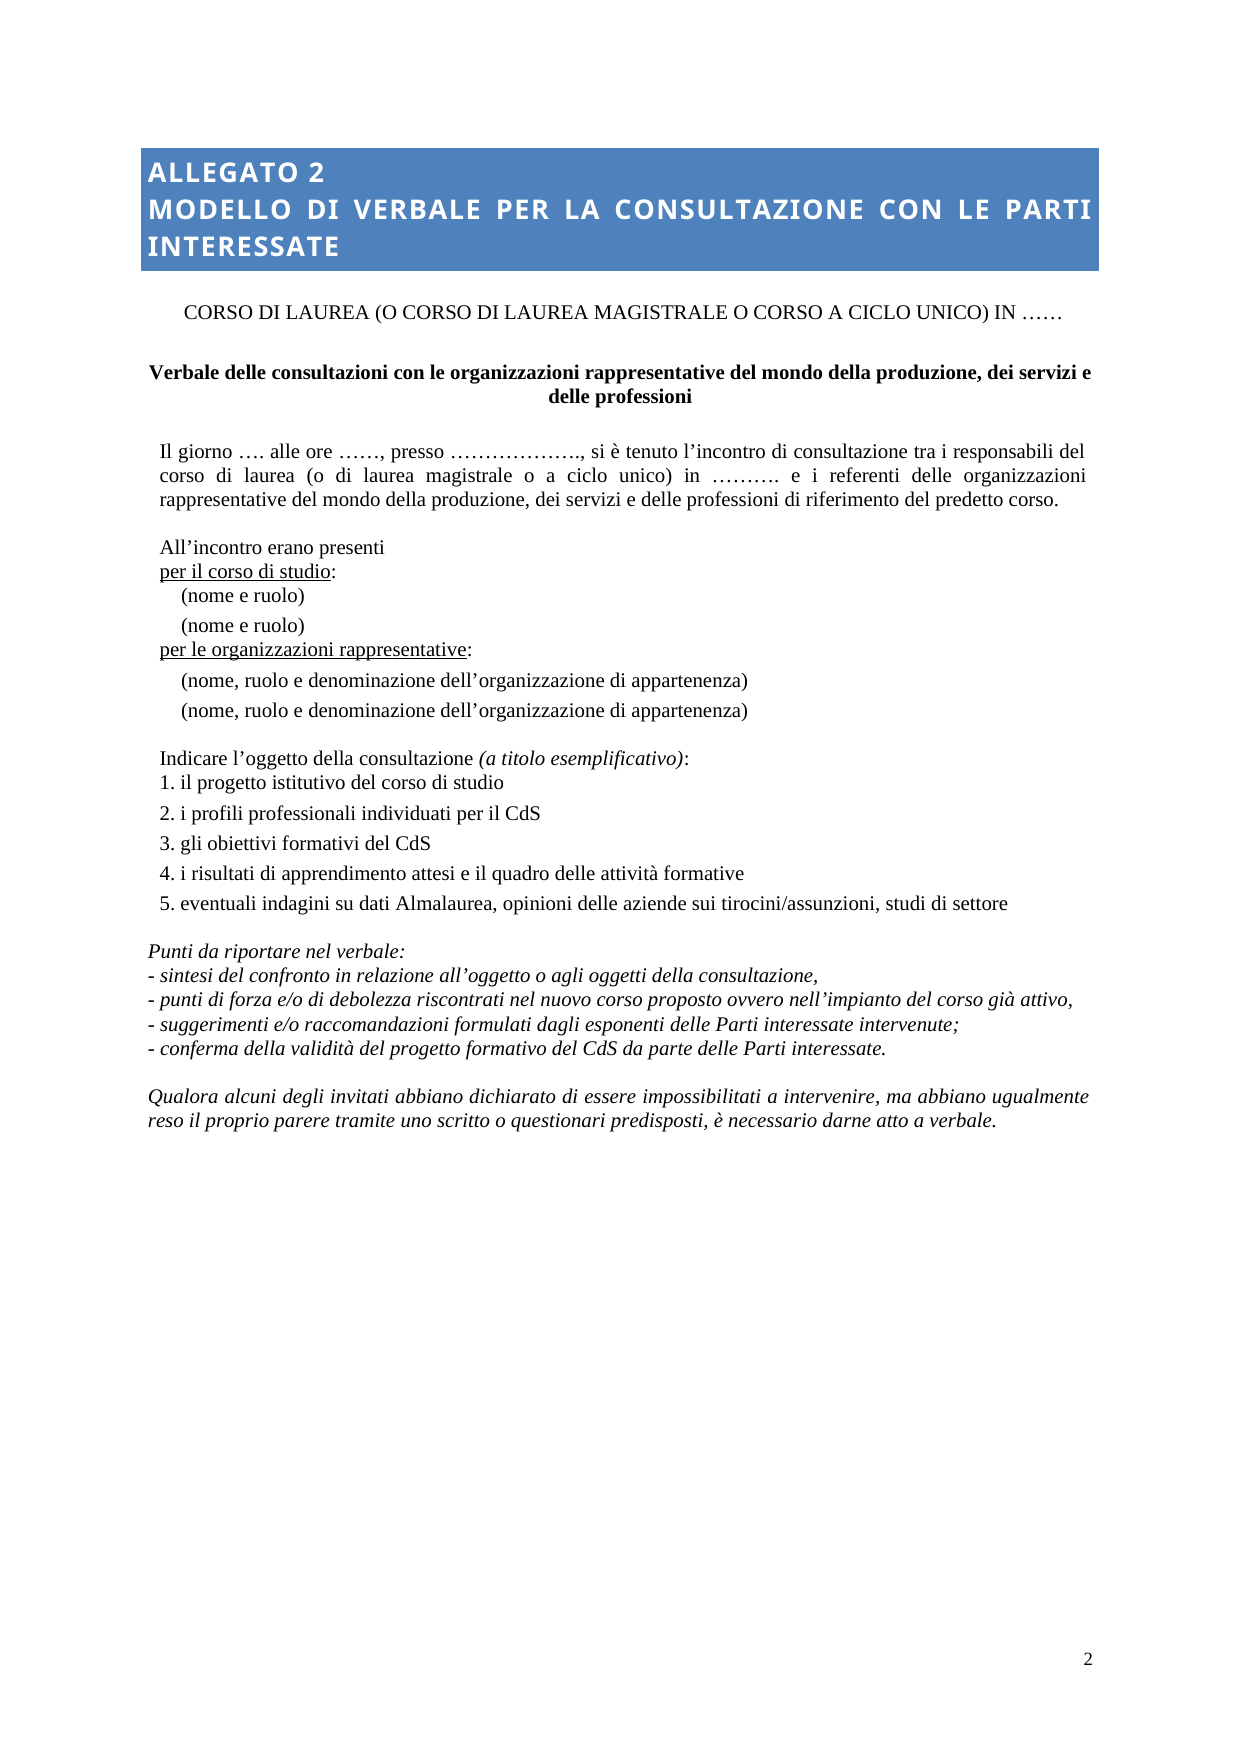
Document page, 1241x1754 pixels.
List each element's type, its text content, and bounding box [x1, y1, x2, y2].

text 1. il progetto istitutivo del corso di studio [159, 770, 1093, 794]
text  (nome, ruolo e denominazione dell’organizzazione di appartenenza) [159, 668, 1093, 692]
text per le organizzazioni rappresentative: [159, 637, 1093, 661]
text - sintesi del confronto in relazione all’oggetto o agli oggetti della consultazione, [148, 963, 1092, 987]
subtitle ALLEGATO 2 [148, 154, 1092, 184]
text 5. eventuali indagini su dati Almalaurea, opinioni delle aziende sui tirocini/assunzioni, studi di settore [159, 891, 1093, 915]
text 2. i profili professionali individuati per il CdS [159, 801, 1093, 824]
text 3. gli obiettivi formativi del CdS [159, 831, 1093, 855]
text - punti di forza e/o di debolezza riscontrati nel nuovo corso proposto ovvero nell’impianto del corso già attivo, [148, 987, 1092, 1011]
text Indicare l’oggetto della consultazione (a titolo esemplificativo): [159, 746, 1093, 770]
text  (nome e ruolo) [159, 583, 1093, 607]
text 4. i risultati di apprendimento attesi e il quadro delle attività formative [159, 861, 1093, 885]
text Verbale delle consultazioni con le organizzazioni rappresentative del mondo della produzione, dei servizi e delle professioni [148, 360, 1093, 408]
text CORSO DI LAUREA (O CORSO DI LAUREA MAGISTRALE O CORSO A CICLO UNICO) IN …… [159, 299, 1087, 324]
text - conferma della validità del progetto formativo del CdS da parte delle Parti interessate. [148, 1036, 1092, 1059]
text  (nome, ruolo e denominazione dell’organizzazione di appartenenza) [159, 698, 1093, 722]
subtitle Modello di verbale per la consultazione con le parti interessate [148, 184, 1092, 264]
text Punti da riportare nel verbale: [148, 939, 1092, 963]
text Il giorno …. alle ore ……, presso ………………., si è tenuto l’incontro di consultazione tra i responsabili del corso di laurea (o di laurea magistrale o a ciclo unico) in ………. e i referenti delle organizzazioni rappresentative del mondo della produzione, dei servizi e delle professioni di riferimento del predetto corso. [159, 439, 1087, 511]
text Qualora alcuni degli invitati abbiano dichiarato di essere impossibilitati a intervenire, ma abbiano ugualmente reso il proprio parere tramite uno scritto o questionari predisposti, è necessario darne atto a verbale. [148, 1084, 1092, 1132]
text per il corso di studio: [159, 559, 1093, 583]
text All’incontro erano presenti [159, 535, 1093, 559]
text  (nome e ruolo) [159, 613, 1093, 637]
text - suggerimenti e/o raccomandazioni formulati dagli esponenti delle Parti interessate intervenute; [148, 1011, 1092, 1036]
